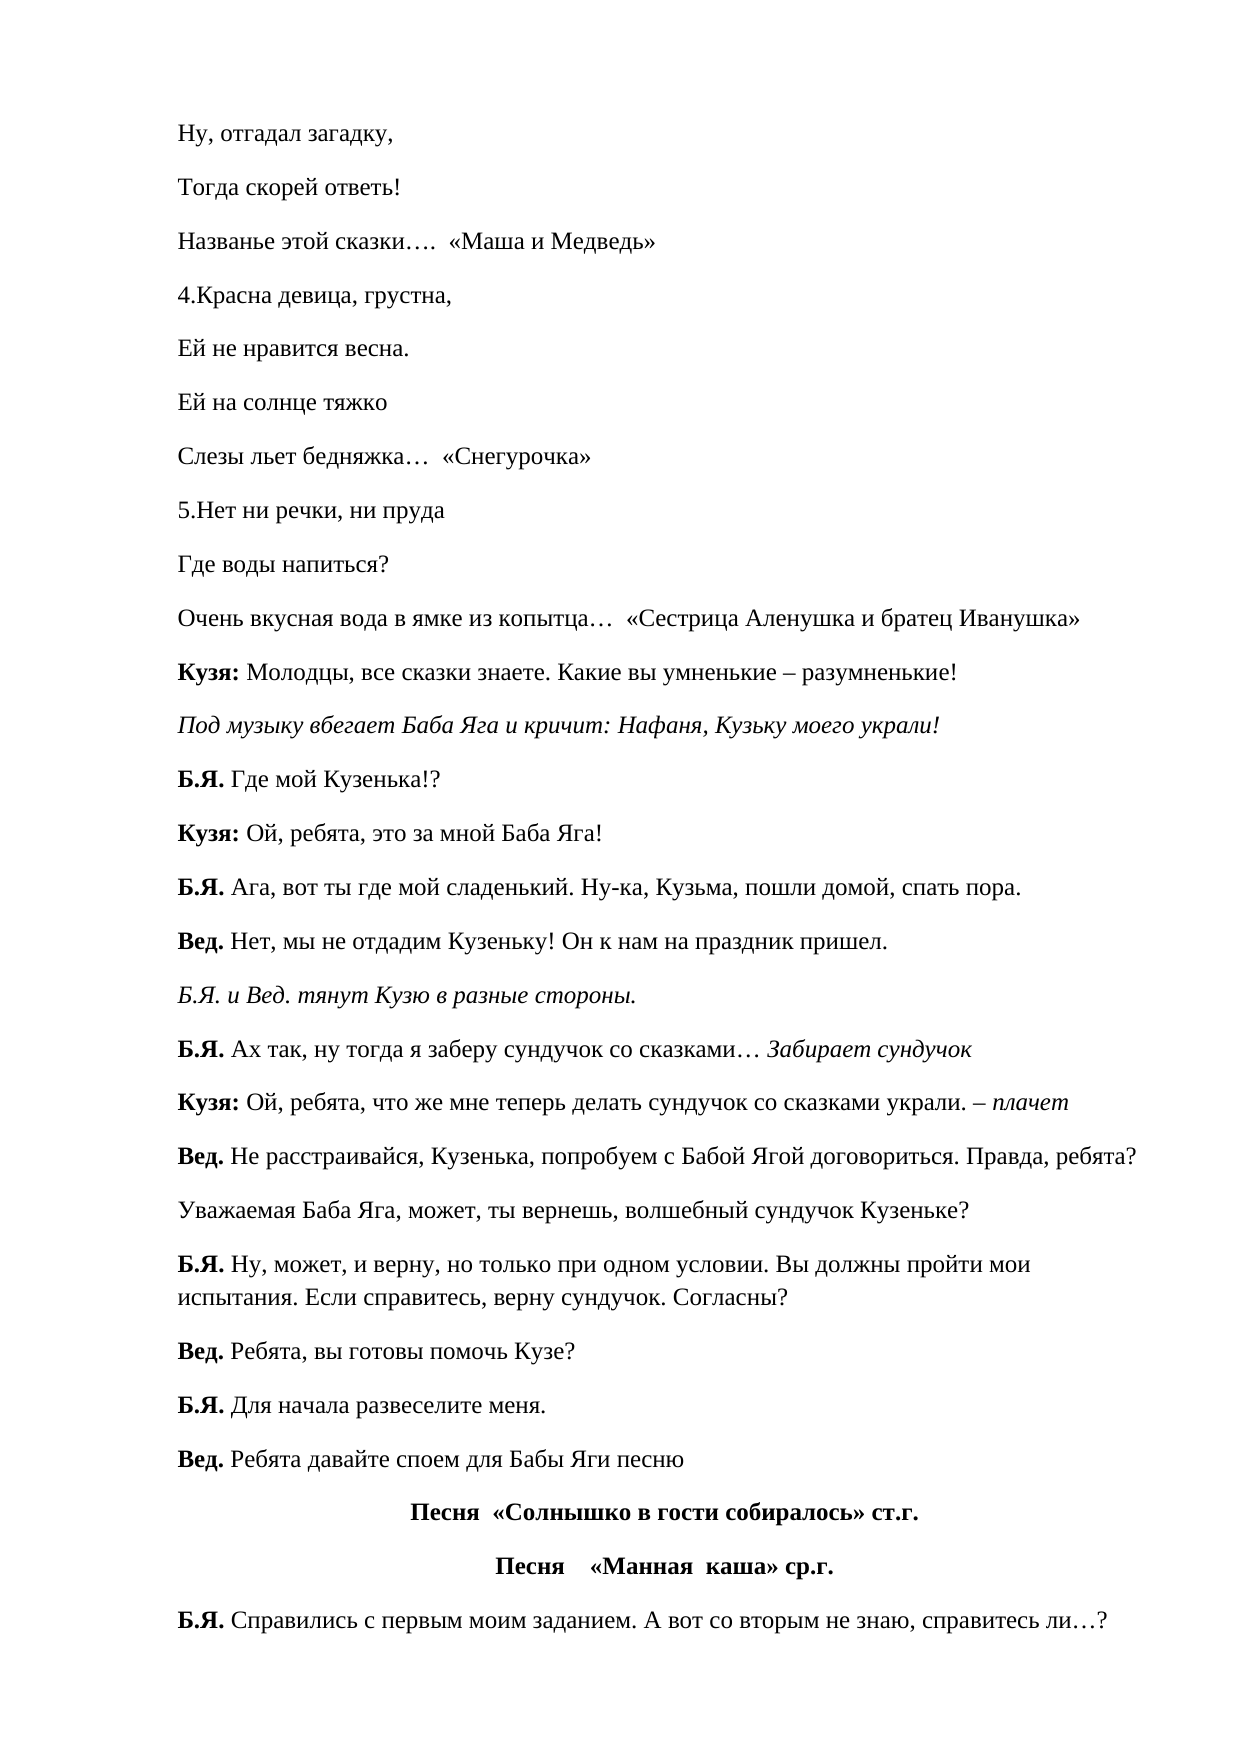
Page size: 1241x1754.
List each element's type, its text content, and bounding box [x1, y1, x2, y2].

text Б.Я. и Вед. тянут Кузю в разные стороны. [177, 980, 1152, 1008]
text Под музыку вбегает Баба Яга и кричит: Нафаня, Кузьку моего украли! [177, 711, 1152, 739]
text Б.Я. Ах так, ну тогда я заберу сундучок со сказками… Забирает сундучок [177, 1034, 1152, 1062]
text Кузя: Ой, ребята, это за мной Баба Яга! [177, 818, 1152, 847]
text Тогда скорей ответь! [177, 172, 1152, 201]
text 5.Нет ни речки, ни пруда [177, 495, 1152, 524]
text Б.Я. Ну, может, и верну, но только при одном условии. Вы должны пройти мои испытания. Если справитесь, верну сундучок. Согласны? [177, 1249, 1152, 1311]
text Песня «Манная каша» ср.г. [177, 1551, 1152, 1580]
text Где воды напиться? [177, 549, 1152, 578]
text Б.Я. Где мой Кузенька!? [177, 764, 1152, 793]
text Б.Я. Справились с первым моим заданием. А вот со вторым не знаю, справитесь ли…? [177, 1605, 1152, 1634]
text Вед. Ребята давайте споем для Бабы Яги песню [177, 1444, 1152, 1472]
text Б.Я. Для начала развеселите меня. [177, 1390, 1152, 1418]
text Ей на солнце тяжко [177, 387, 1152, 416]
text Вед. Не расстраивайся, Кузенька, попробуем с Бабой Ягой договориться. Правда, ребята? [177, 1141, 1152, 1170]
text Вед. Ребята, вы готовы помочь Кузе? [177, 1336, 1152, 1365]
text 4.Красна девица, грустна, [177, 280, 1152, 308]
text Б.Я. Ага, вот ты где мой сладенький. Ну-ка, Кузьма, пошли домой, спать пора. [177, 872, 1152, 901]
text Кузя: Ой, ребята, что же мне теперь делать сундучок со сказками украли. – плачет [177, 1087, 1152, 1116]
text Уважаемая Баба Яга, может, ты вернешь, волшебный сундучок Кузеньке? [177, 1195, 1152, 1224]
text Вед. Нет, мы не отдадим Кузеньку! Он к нам на праздник пришел. [177, 926, 1152, 955]
text Названье этой сказки…. «Маша и Медведь» [177, 226, 1152, 254]
text Ну, отгадал загадку, [177, 118, 1152, 147]
text Песня «Солнышко в гости собиралось» ст.г. [177, 1497, 1152, 1526]
text Слезы льет бедняжка… «Снегурочка» [177, 441, 1152, 470]
text Кузя: Молодцы, все сказки знаете. Какие вы умненькие – разумненькие! [177, 657, 1152, 685]
text Очень вкусная вода в ямке из копытца… «Сестрица Аленушка и братец Иванушка» [177, 603, 1152, 632]
text Ей не нравится весна. [177, 333, 1152, 362]
